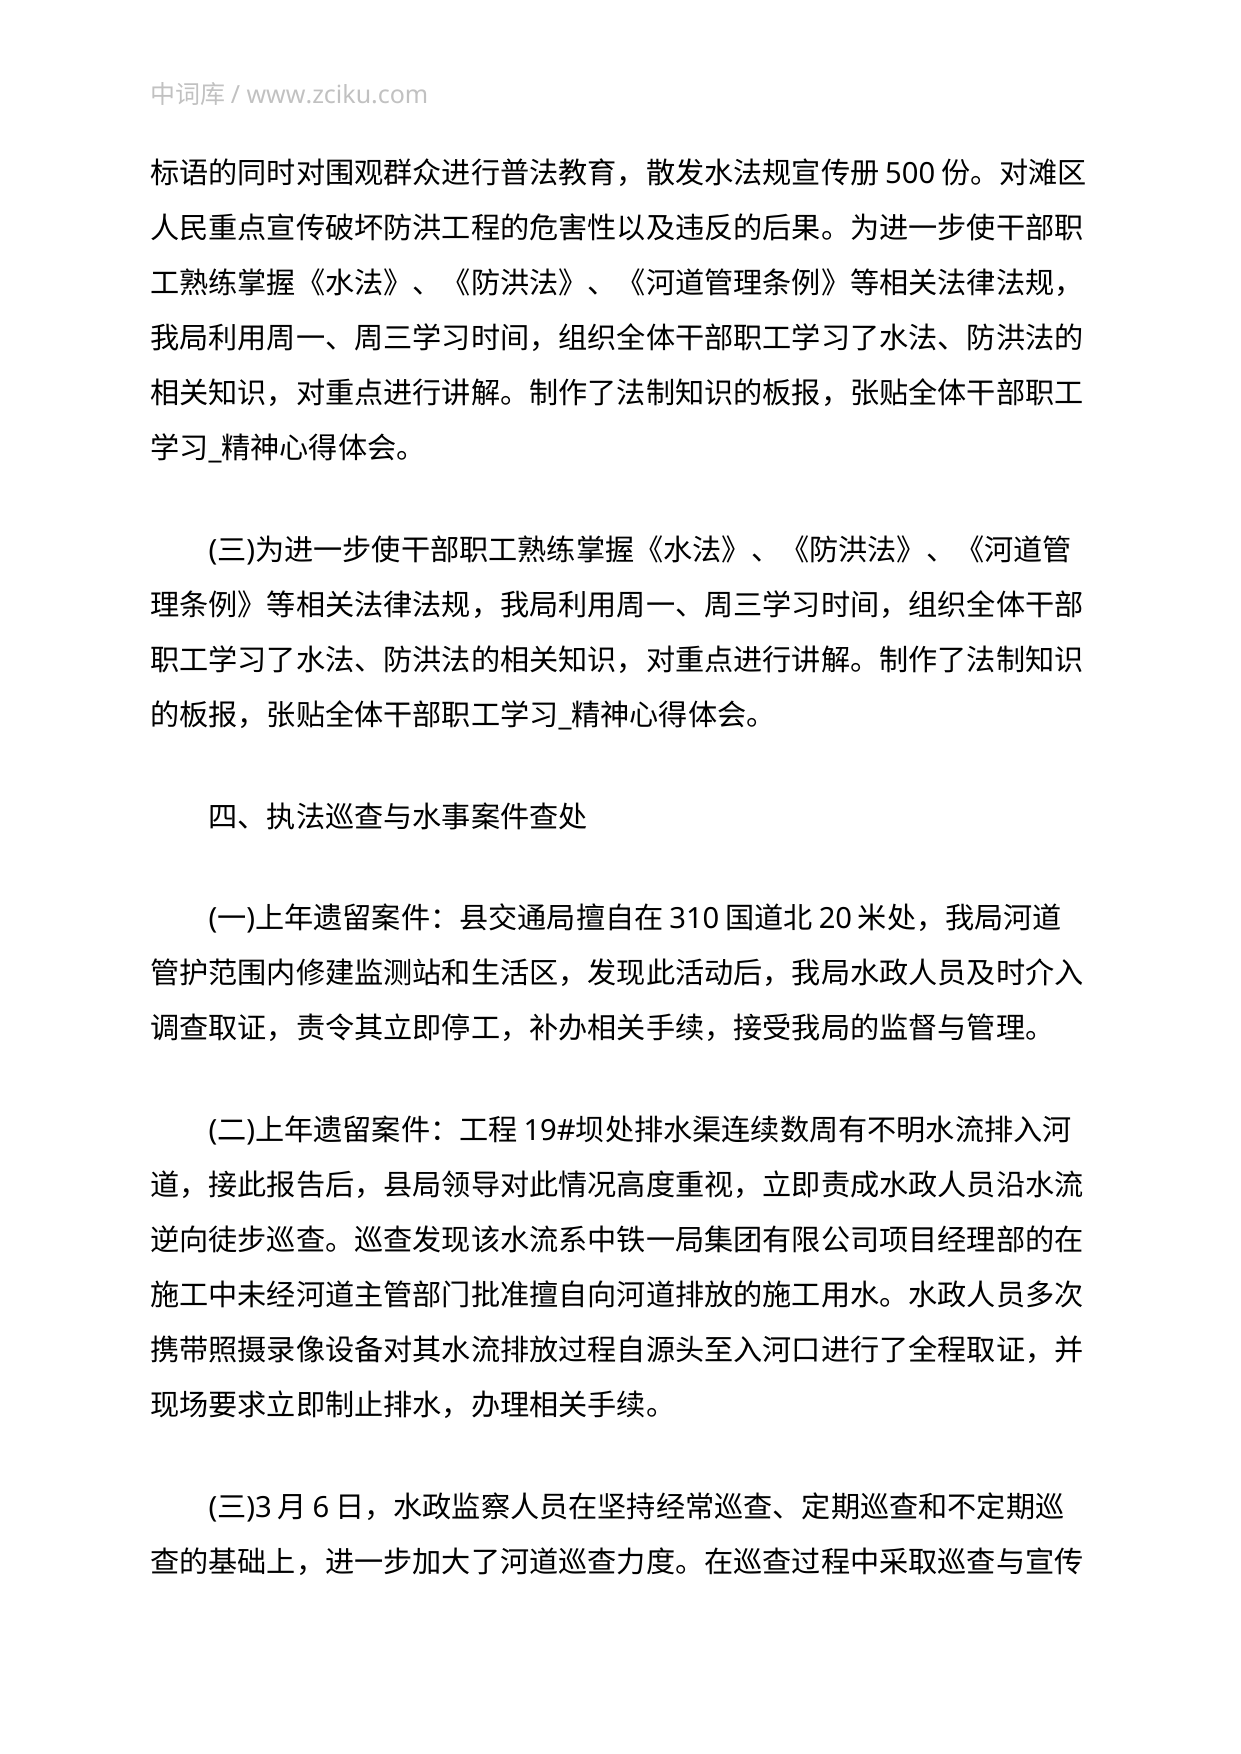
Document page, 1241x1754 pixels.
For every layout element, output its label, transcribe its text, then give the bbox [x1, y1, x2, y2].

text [150, 1483, 1090, 1580]
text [150, 150, 1090, 467]
text (一)上年遗留案件：县交通局擅自在310国道北20米处，我局河道管护范围内修建监测站和生活区，发现此活动后，我局水政人员及时介入调查取证，责令其立即停工，补办相关手续，接受我局的监督与管理。 [150, 895, 1090, 1047]
text (三)为进一步使干部职工熟练掌握《水法》、《防洪法》、《河道管理条例》等相关法律法规，我局利用周一、周三学习时间，组织全体干部职工学习了水法、防洪法的相关知识，对重点进行讲解。制作了法制知识的板报，张贴全体干部职工学习_精神心得体会。 [150, 527, 1090, 734]
text 四、执法巡查与水事案件查处 [150, 793, 1090, 836]
text (二)上年遗留案件：工程19#坝处排水渠连续数周有不明水流排入河道，接此报告后，县局领导对此情况高度重视，立即责成水政人员沿水流逆向徒步巡查。巡查发现该水流系中铁一局集团有限公司项目经理部的在施工中未经河道主管部门批准擅自向河道排放的施工用水。水政人员多次携带照摄录像设备对其水流排放过程自源头至入河口进行了全程取证，并现场要求立即制止排水，办理相关手续。 [150, 1107, 1090, 1424]
